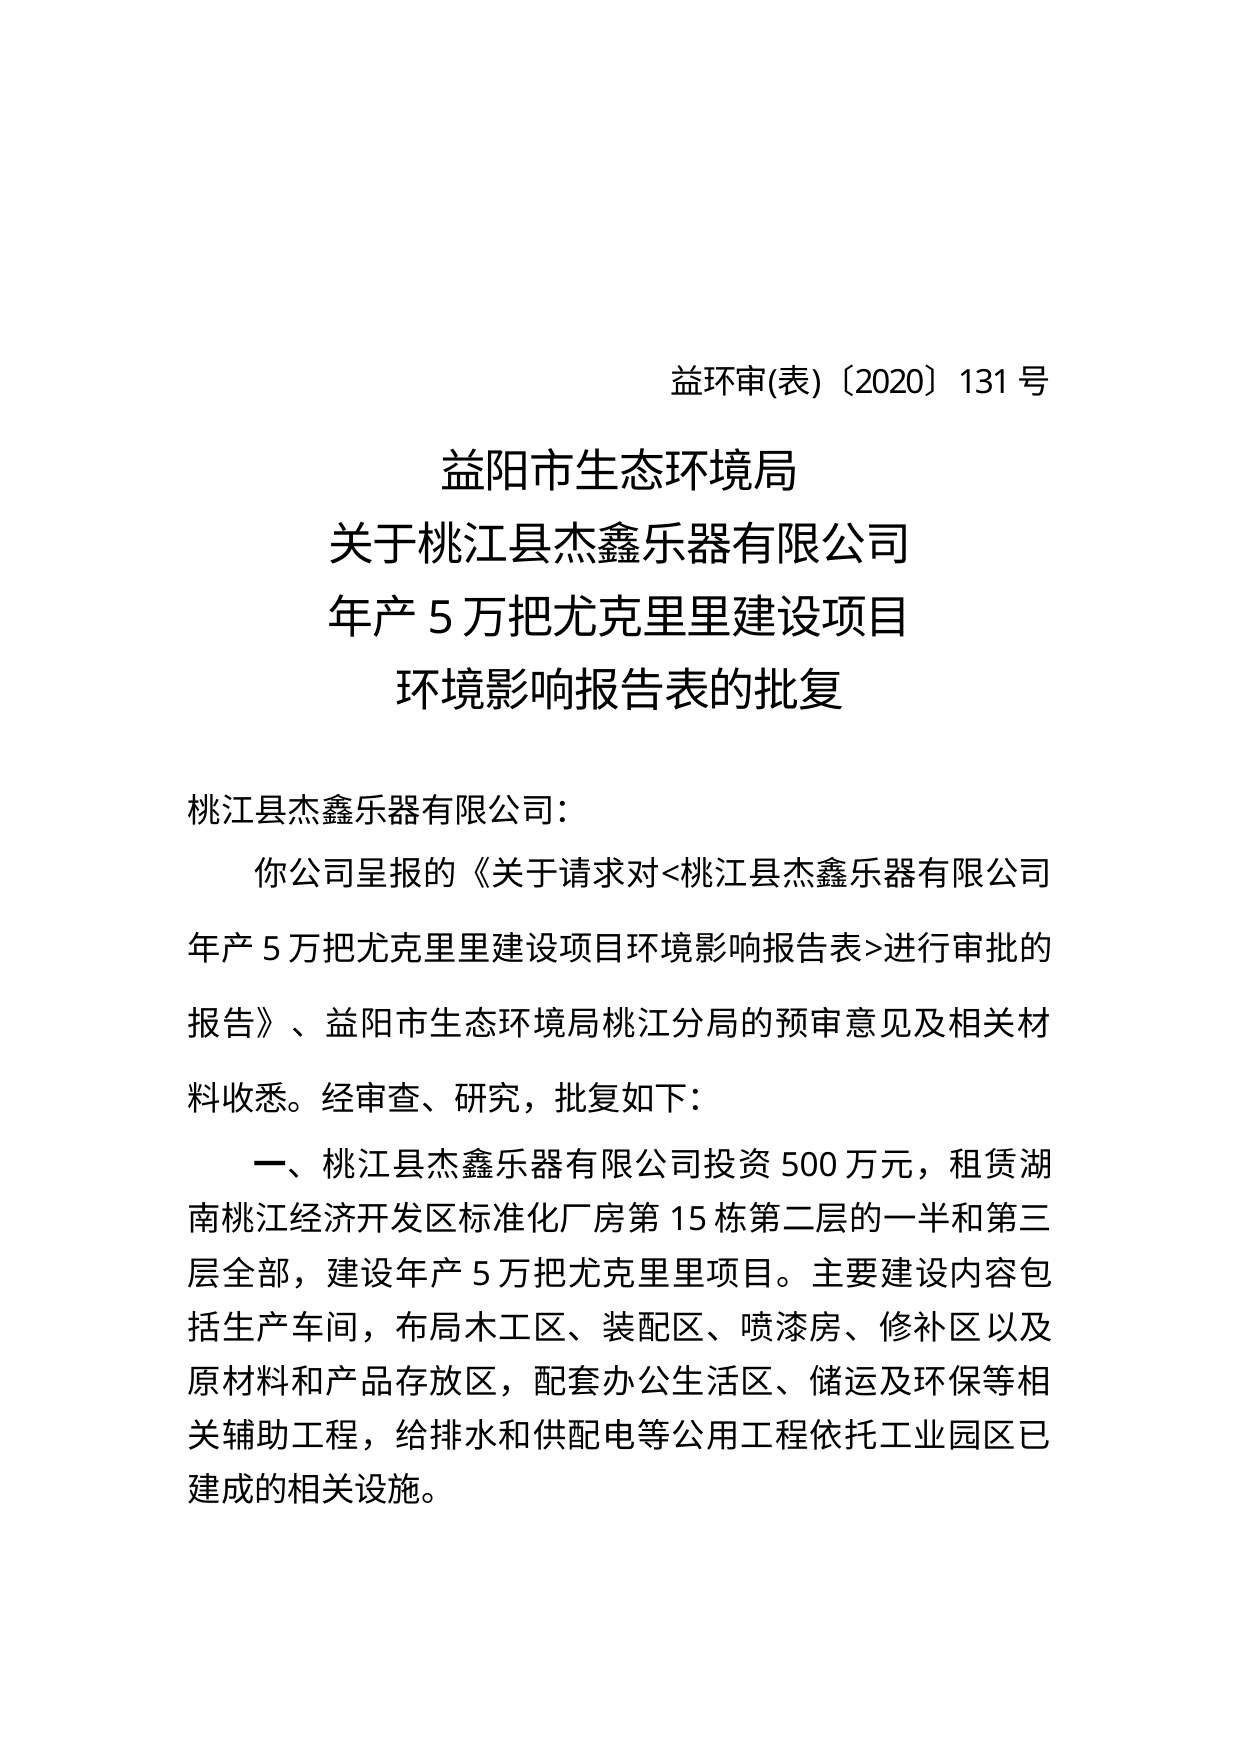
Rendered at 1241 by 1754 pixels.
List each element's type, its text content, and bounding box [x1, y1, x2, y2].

text 益阳市生态环境局 [187, 429, 1053, 502]
text 年产5万把尤克里里建设项目 [187, 575, 1053, 648]
text 你公司呈报的《关于请求对<桃江县杰鑫乐器有限公司年产5万把尤克里里建设项目环境影响报告表>进行审批的报告》、益阳市生态环境局桃江分局的预审意见及相关材料收悉。经审查、研究，批复如下： [187, 833, 1053, 1133]
text 一、桃江县杰鑫乐器有限公司投资500万元，租赁湖南桃江经济开发区标准化厂房第15栋第二层的一半和第三层全部，建设年产5万把尤克里里项目。主要建设内容包括生产车间，布局木工区、装配区、喷漆房、修补区以及原材料和产品存放区，配套办公生活区、储运及环保等相关辅助工程，给排水和供配电等公用工程依托工业园区已建成的相关设施。 [187, 1133, 1053, 1512]
text 桃江县杰鑫乐器有限公司： [187, 779, 1053, 833]
text 关于桃江县杰鑫乐器有限公司 [187, 502, 1053, 575]
text 环境影响报告表的批复 [187, 648, 1053, 721]
text 益环审(表)〔2020〕131号 [187, 342, 1053, 417]
